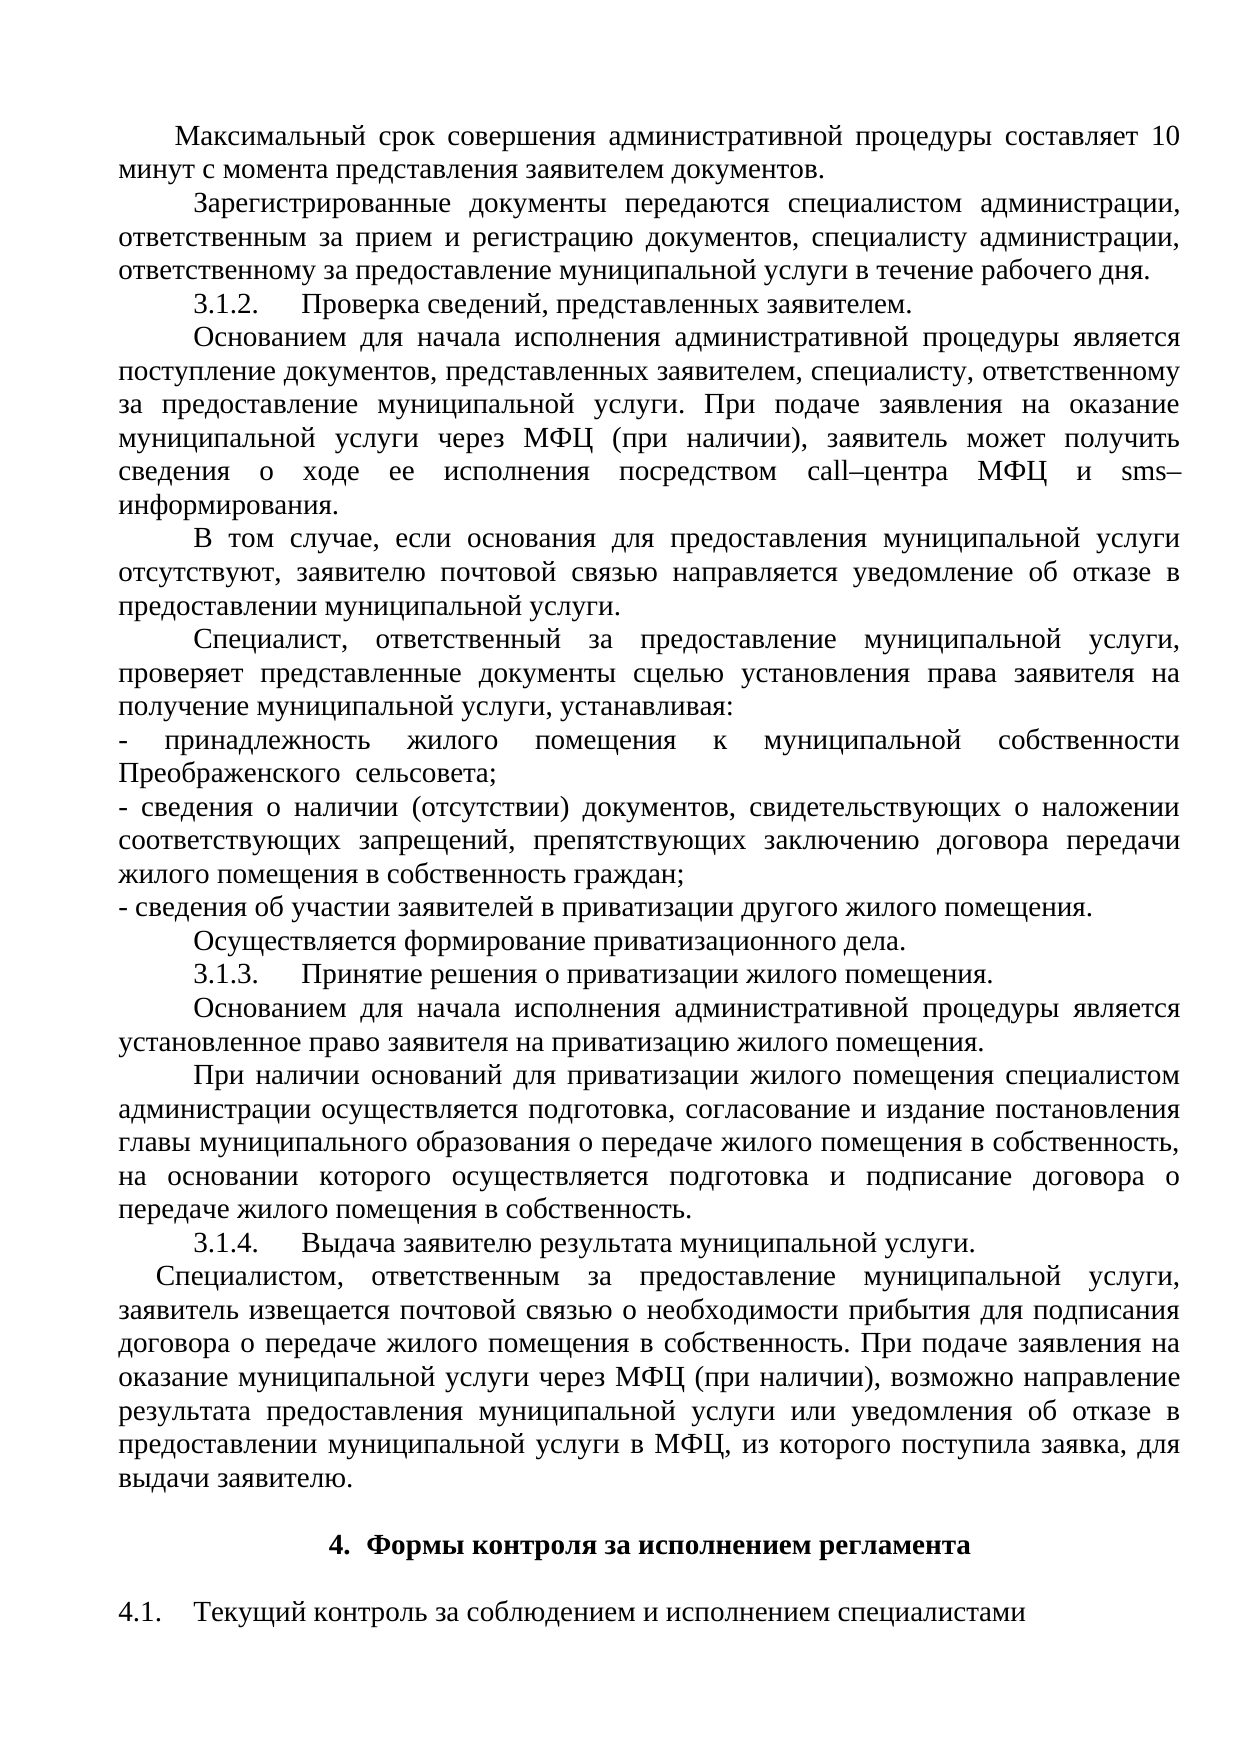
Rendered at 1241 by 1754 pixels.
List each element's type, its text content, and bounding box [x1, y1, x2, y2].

text - принадлежность жилого помещения к муниципальной собственности Преображенского сельсовета; [118, 722, 1181, 789]
list Текущий контроль за соблюдением и исполнением специалистами [118, 1594, 1181, 1627]
list Принятие решения о приватизации жилого помещения. [193, 957, 1181, 990]
list Проверка сведений, представленных заявителем. [193, 286, 1181, 319]
text Осуществляется формирование приватизационного дела. [118, 923, 1181, 957]
text Основанием для начала исполнения административной процедуры является установленное право заявителя на приватизацию жилого помещения. [118, 990, 1181, 1057]
text Специалист, ответственный за предоставление муниципальной услуги, проверяет представленные документы сцелью установления права заявителя на получение муниципальной услуги, устанавливая: [118, 621, 1181, 722]
text Максимальный срок совершения административной процедуры составляет 10 минут с момента представления заявителем документов. [118, 118, 1181, 185]
text - сведения об участии заявителей в приватизации другого жилого помещения. [118, 889, 1181, 923]
text Зарегистрированные документы передаются специалистом администрации, ответственным за прием и регистрацию документов, специалисту администрации, ответственному за предоставление муниципальной услуги в течение рабочего дня. [118, 185, 1181, 286]
list Выдача заявителю результата муниципальной услуги. [193, 1225, 1181, 1258]
text В том случае, если основания для предоставления муниципальной услуги отсутствуют, заявителю почтовой связью направляется уведомление об отказе в предоставлении муниципальной услуги. [118, 521, 1181, 621]
text При наличии оснований для приватизации жилого помещения специалистом администрации осуществляется подготовка, согласование и издание постановления главы муниципального образования о передаче жилого помещения в собственность, на основании которого осуществляется подготовка и подписание договора о передаче жилого помещения в собственность. [118, 1057, 1181, 1225]
text - сведения о наличии (отсутствии) документов, свидетельствующих о наложении соответствующих запрещений, препятствующих заключению договора передачи жилого помещения в собственность граждан; [118, 789, 1181, 889]
list Формы контроля за исполнением регламента [118, 1527, 1181, 1560]
text Основанием для начала исполнения административной процедуры является поступление документов, представленных заявителем, специалисту, ответственному за предоставление муниципальной услуги. При подаче заявления на оказание муниципальной услуги через МФЦ (при наличии), заявитель может получить сведения о ходе ее исполнения посредством call–центра МФЦ и sms–информирования. [118, 319, 1181, 521]
text Специалистом, ответственным за предоставление муниципальной услуги, заявитель извещается почтовой связью о необходимости прибытия для подписания договора о передаче жилого помещения в собственность. При подаче заявления на оказание муниципальной услуги через МФЦ (при наличии), возможно направление результата предоставления муниципальной услуги или уведомления об отказе в предоставлении муниципальной услуги в МФЦ, из которого поступила заявка, для выдачи заявителю. [118, 1258, 1181, 1493]
